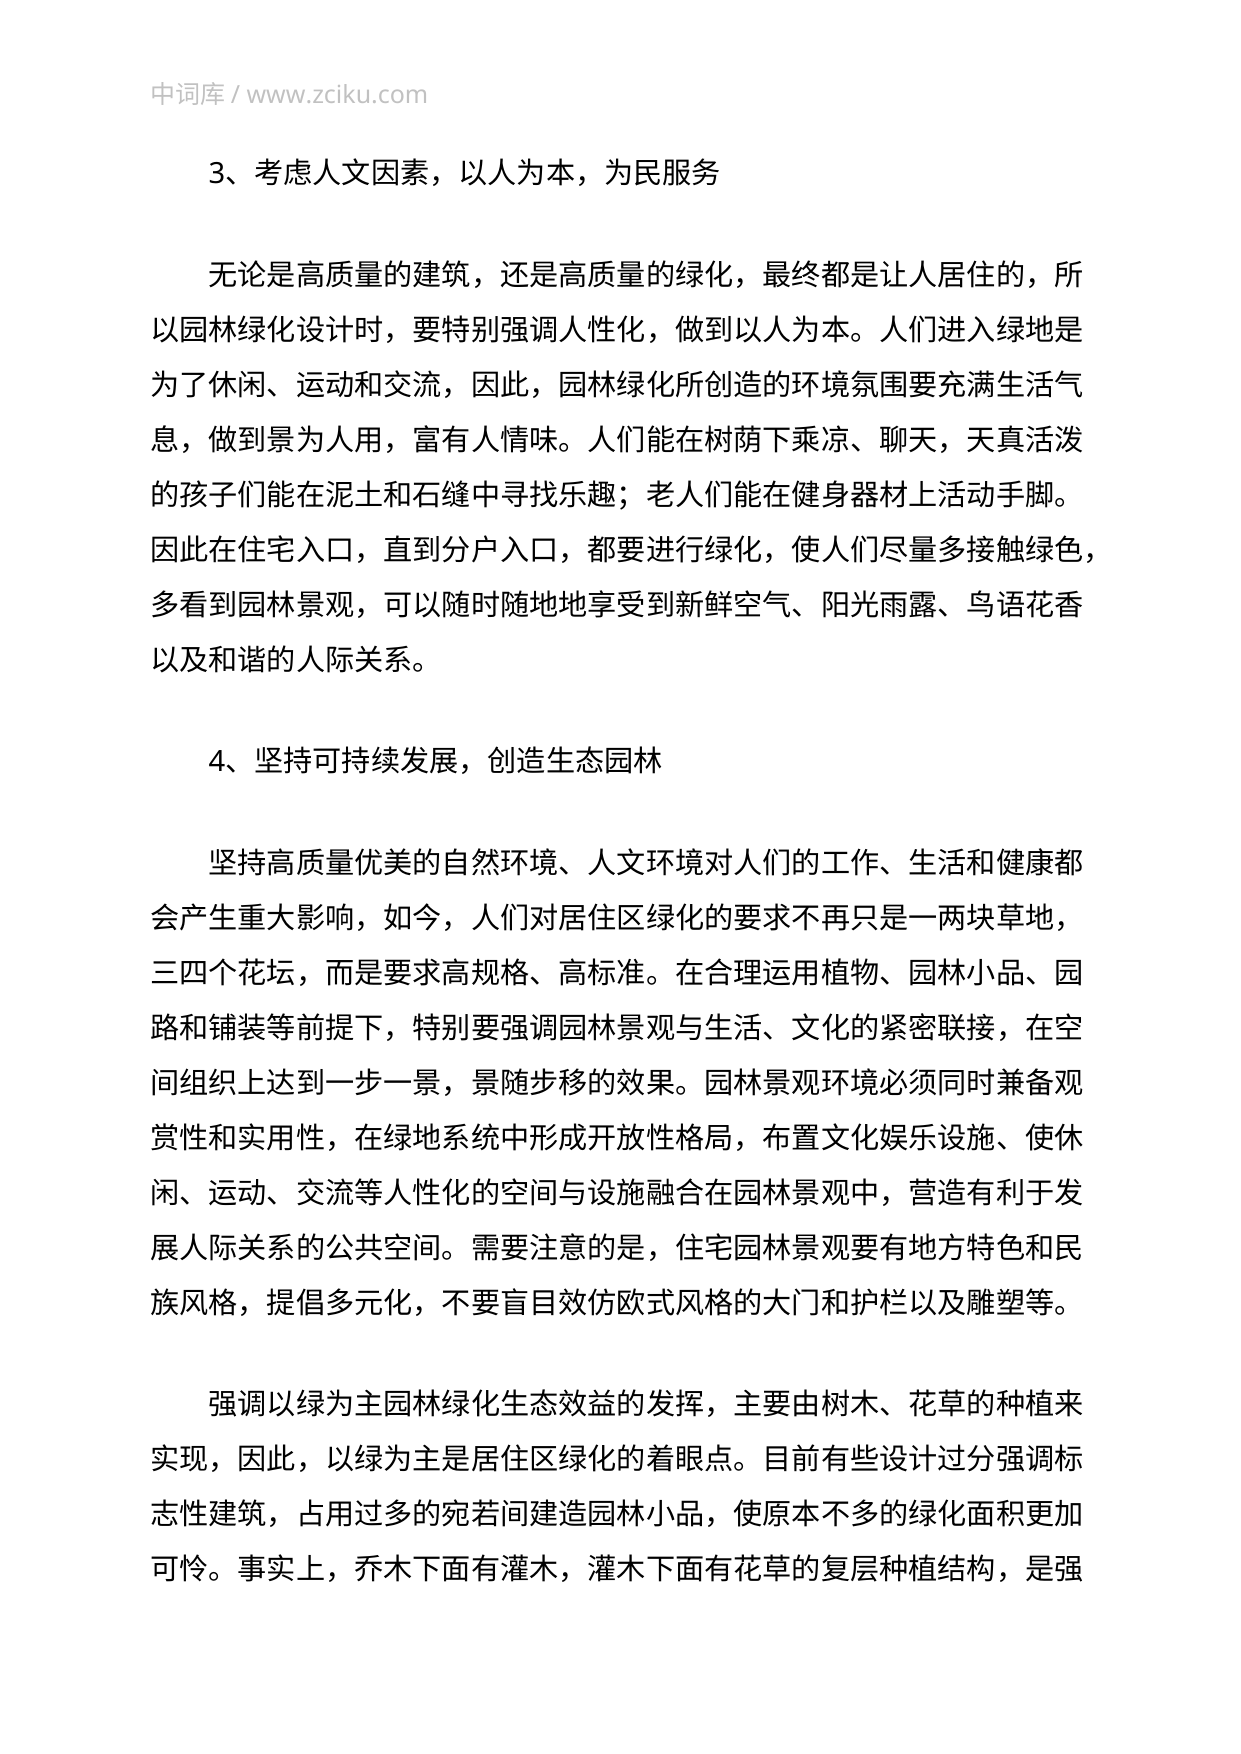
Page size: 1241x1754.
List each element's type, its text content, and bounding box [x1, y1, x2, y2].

text 坚持高质量优美的自然环境、人文环境对人们的工作、生活和健康都会产生重大影响，如今，人们对居住区绿化的要求不再只是一两块草地，三四个花坛，而是要求高规格、高标准。在合理运用植物、园林小品、园路和铺装等前提下，特别要强调园林景观与生活、文化的紧密联接，在空间组织上达到一步一景，景随步移的效果。园林景观环境必须同时兼备观赏性和实用性，在绿地系统中形成开放性格局，布置文化娱乐设施、使休闲、运动、交流等人性化的空间与设施融合在园林景观中，营造有利于发展人际关系的公共空间。需要注意的是，住宅园林景观要有地方特色和民族风格，提倡多元化，不要盲目效仿欧式风格的大门和护栏以及雕塑等。 [150, 840, 1090, 1321]
text 3、考虑人文因素，以人为本，为民服务 [150, 150, 1090, 192]
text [150, 1381, 1090, 1588]
text 4、坚持可持续发展，创造生态园林 [150, 738, 1090, 780]
text 无论是高质量的建筑，还是高质量的绿化，最终都是让人居住的，所以园林绿化设计时，要特别强调人性化，做到以人为本。人们进入绿地是为了休闲、运动和交流，因此，园林绿化所创造的环境氛围要充满生活气息，做到景为人用，富有人情味。人们能在树荫下乘凉、聊天，天真活泼的孩子们能在泥土和石缝中寻找乐趣；老人们能在健身器材上活动手脚。因此在住宅入口，直到分户入口，都要进行绿化，使人们尽量多接触绿色，多看到园林景观，可以随时随地地享受到新鲜空气、阳光雨露、鸟语花香以及和谐的人际关系。 [150, 252, 1090, 678]
